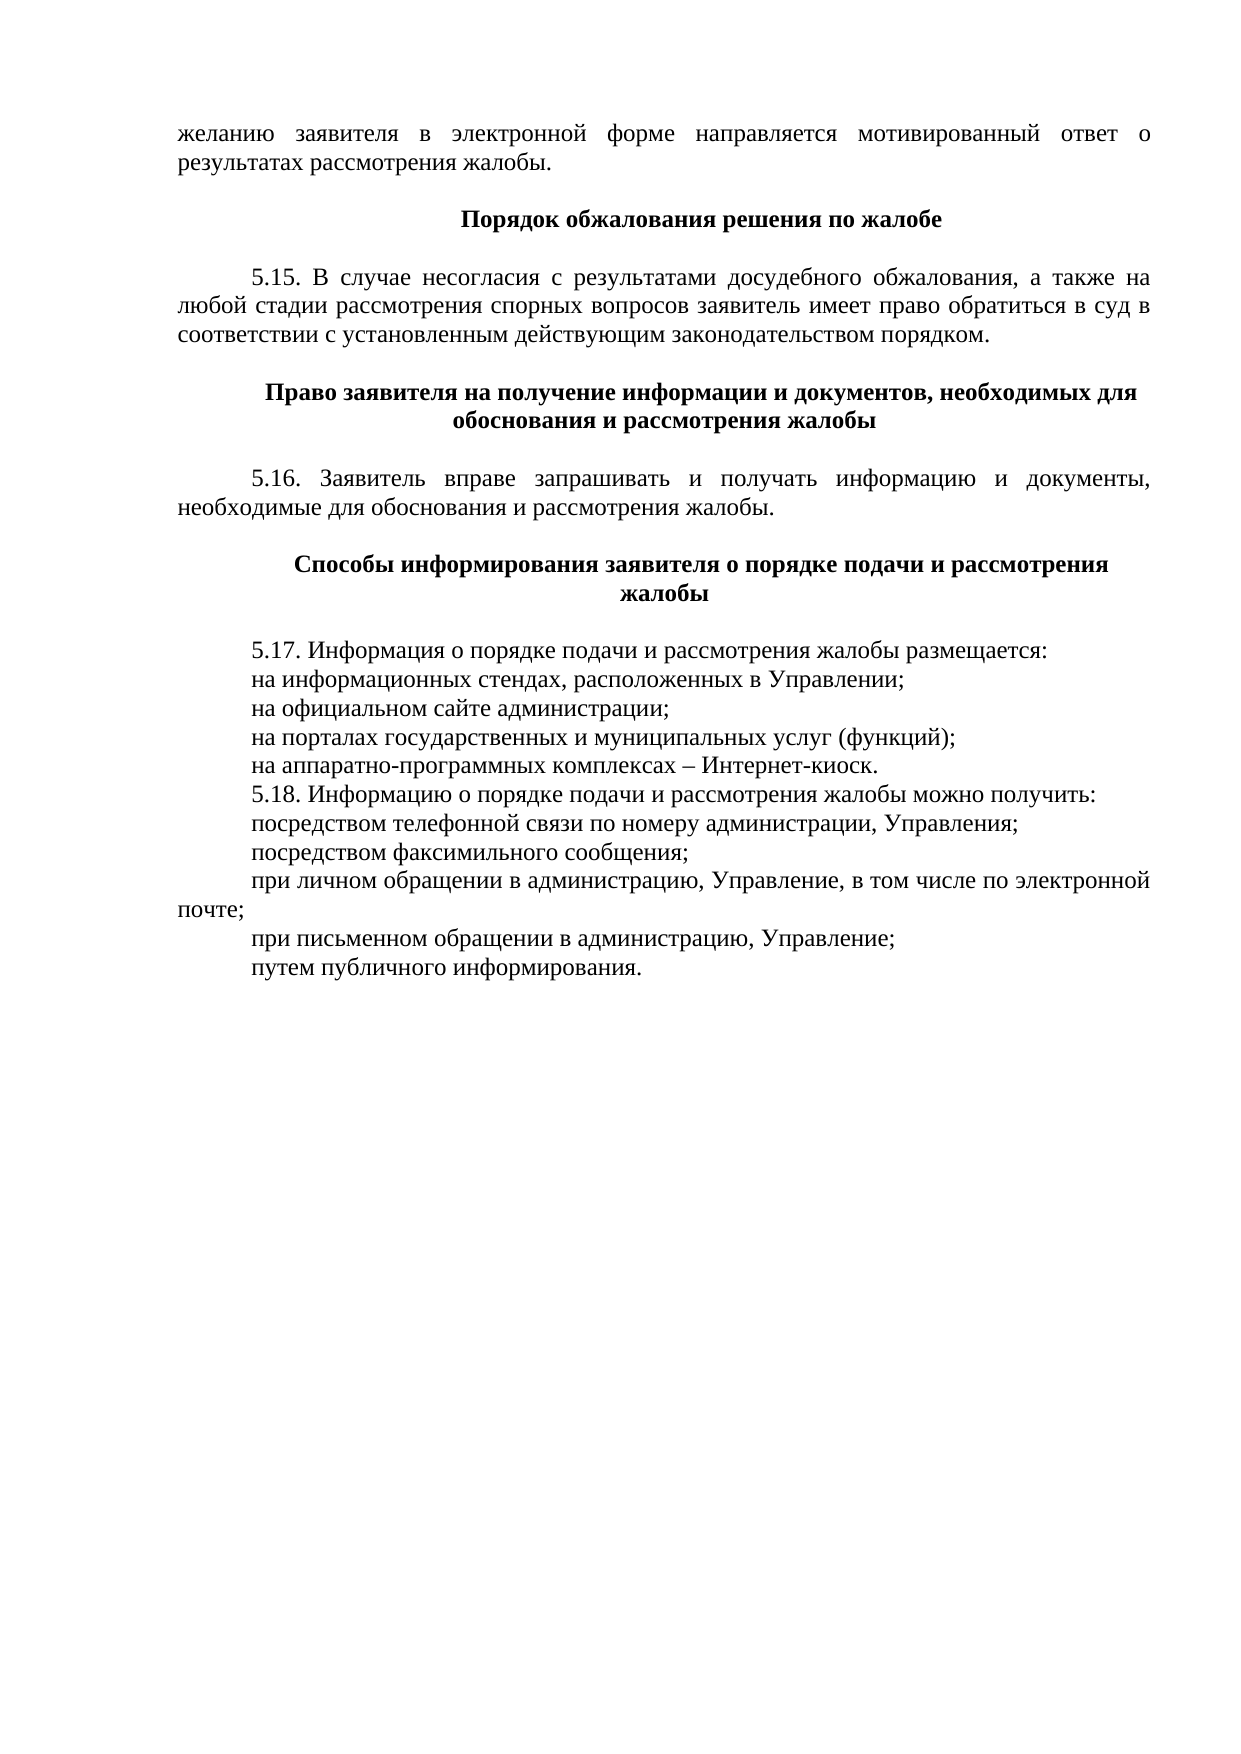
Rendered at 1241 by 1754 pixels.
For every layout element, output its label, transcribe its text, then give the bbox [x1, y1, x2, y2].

text 5.17. Информация о порядке подачи и рассмотрения жалобы размещается: [177, 636, 1152, 664]
text 5.18. Информацию о порядке подачи и рассмотрения жалобы можно получить: [177, 779, 1152, 808]
text на порталах государственных и муниципальных услуг (функций); [177, 722, 1152, 751]
text путем публичного информирования. [177, 952, 1152, 981]
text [177, 118, 1152, 176]
text посредством телефонной связи по номеру администрации, Управления; [177, 808, 1152, 837]
text Порядок обжалования решения по жалобе [177, 204, 1152, 233]
text при письменном обращении в администрацию, Управление; [177, 923, 1152, 952]
text посредством факсимильного сообщения; [177, 837, 1152, 866]
text 5.15. В случае несогласия с результатами досудебного обжалования, а также на любой стадии рассмотрения спорных вопросов заявитель имеет право обратиться в суд в соответствии с установленным действующим законодательством порядком. [177, 262, 1152, 348]
text на аппаратно-программных комплексах – Интернет-киоск. [177, 751, 1152, 779]
text на информационных стендах, расположенных в Управлении; [177, 664, 1152, 693]
text Право заявителя на получение информации и документов, необходимых для обоснования и рассмотрения жалобы [177, 377, 1152, 434]
text на официальном сайте администрации; [177, 693, 1152, 722]
text при личном обращении в администрацию, Управление, в том числе по электронной почте; [177, 866, 1152, 923]
text Способы информирования заявителя о порядке подачи и рассмотрения жалобы [177, 549, 1152, 607]
text 5.16. Заявитель вправе запрашивать и получать информацию и документы, необходимые для обоснования и рассмотрения жалобы. [177, 463, 1152, 521]
